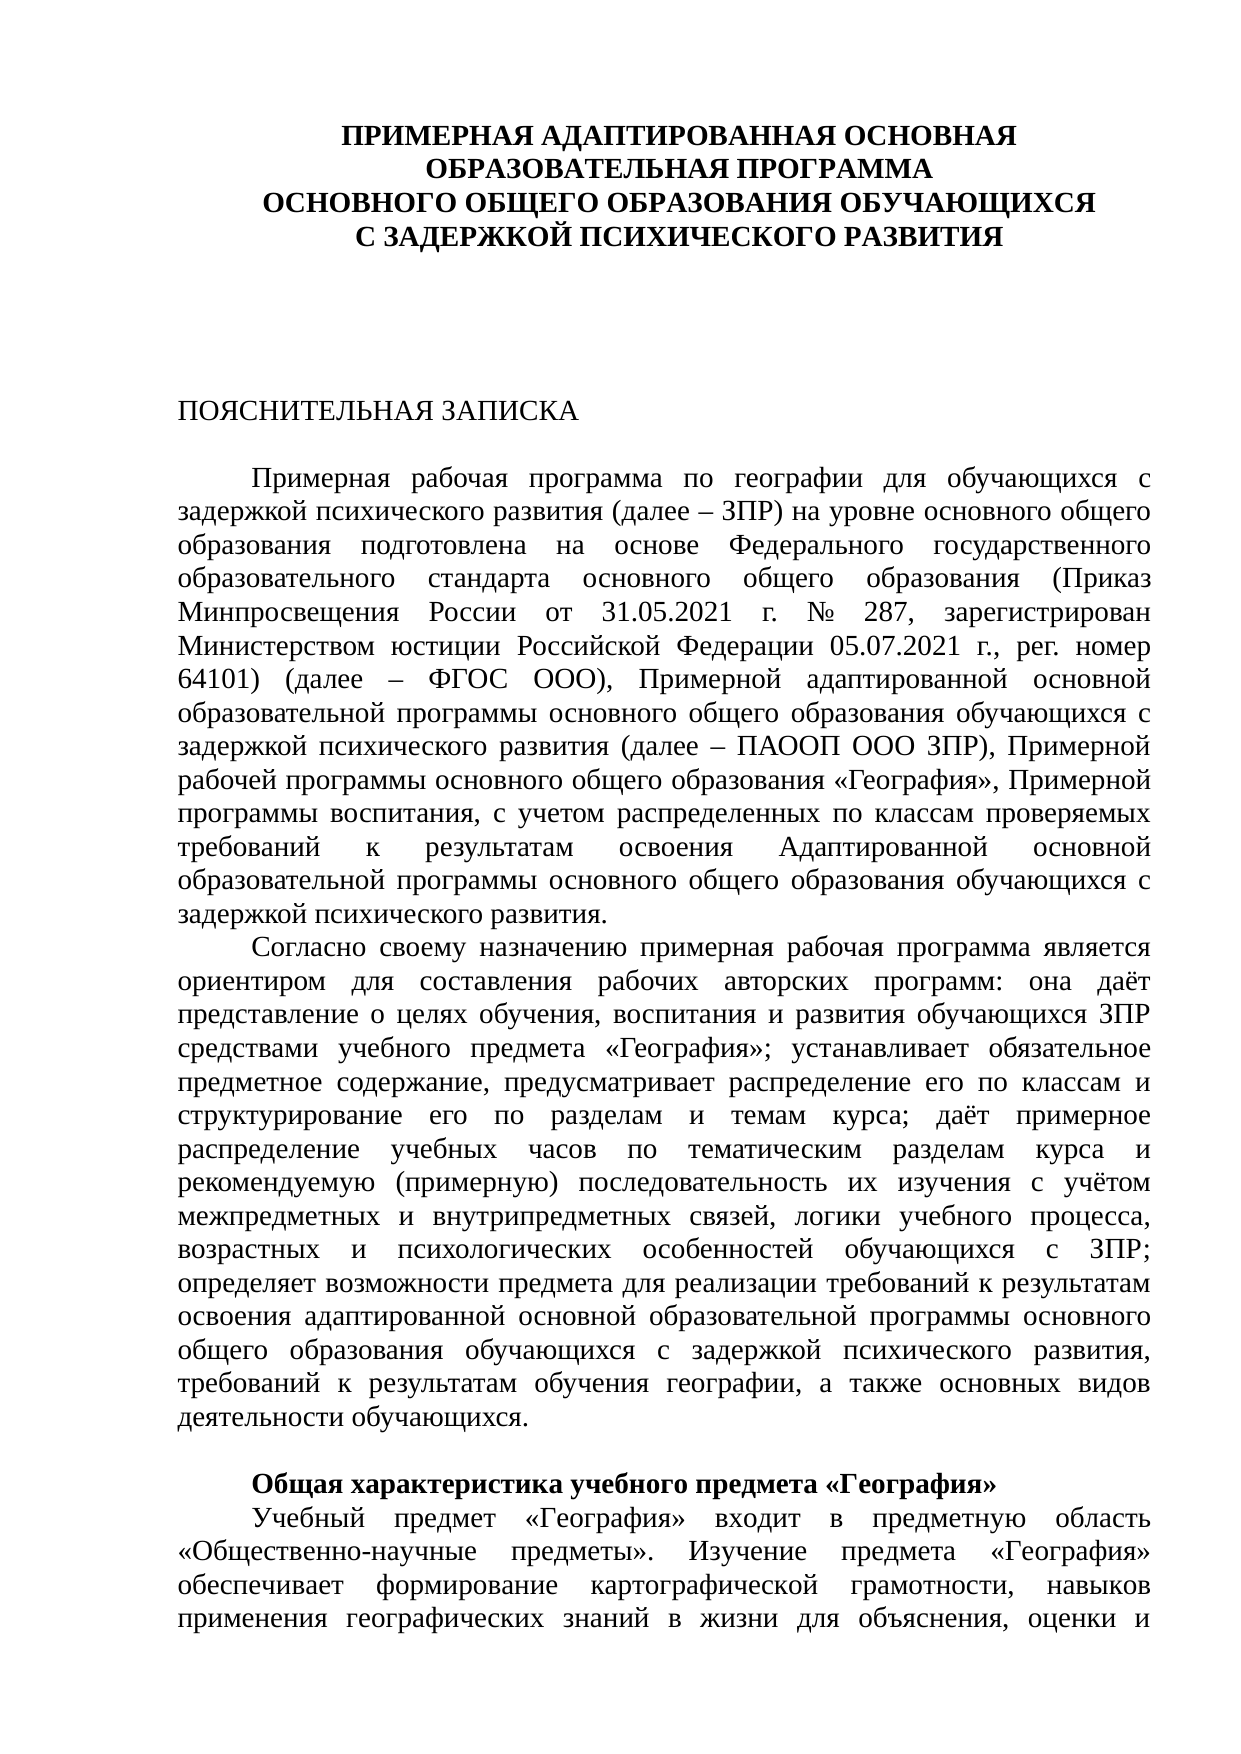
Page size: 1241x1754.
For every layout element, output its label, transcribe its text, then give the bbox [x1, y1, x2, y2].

text С ЗАДЕРЖКОЙ ПСИХИЧЕСКОГО РАЗВИТИЯ [207, 219, 1152, 252]
text ПРИМЕРНАЯ АДАПТИРОВАННАЯ ОСНОВНАЯ [207, 118, 1152, 152]
text Согласно своему назначению примерная рабочая программа является ориентиром для составления рабочих авторских программ: она даёт представление о целях обучения, воспитания и развития обучающихся ЗПР средствами учебного предмета «География»; устанавливает обязательное предметное содержание, предусматривает распределение его по классам и структурирование его по разделам и темам курса; даёт примерное распределение учебных часов по тематическим разделам курса и рекомендуемую (примерную) последовательность их изучения с учётом межпредметных и внутрипредметных связей, логики учебного процесса, возрастных и психологических особенностей обучающихся с ЗПР; определяет возможности предмета для реализации требований к результатам освоения адаптированной основной образовательной программы основного общего образования обучающихся с задержкой психического развития, требований к результатам обучения географии, а также основных видов деятельности обучающихся. [177, 929, 1152, 1433]
text ОБРАЗОВАТЕЛЬНАЯ ПРОГРАММА [207, 152, 1152, 185]
text ОСНОВНОГО ОБЩЕГО ОБРАЗОВАНИЯ ОБУЧАЮЩИХСЯ [207, 185, 1152, 219]
text Общая характеристика учебного предмета «География» [177, 1466, 1152, 1500]
text Примерная рабочая программа по географии для обучающихся с задержкой психического развития (далее – ЗПР) на уровне основного общего образования подготовлена на основе Федерального государственного образовательного стандарта основного общего образования (Приказ Минпросвещения России от 31.05.2021 г. № 287, зарегистрирован Министерством юстиции Российской Федерации 05.07.2021 г., рег. номер 64101) (далее – ФГОС ООО), Примерной адаптированной основной образовательной программы основного общего образования обучающихся с задержкой психического развития (далее – ПАООП ООО ЗПР), Примерной рабочей программы основного общего образования «География», Примерной программы воспитания, с учетом распределенных по классам проверяемых требований к результатам освоения Адаптированной основной образовательной программы основного общего образования обучающихся с задержкой психического развития. [177, 460, 1152, 929]
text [177, 1500, 1152, 1634]
text ПОЯСНИТЕЛЬНАЯ ЗАПИСКА [177, 393, 1152, 426]
